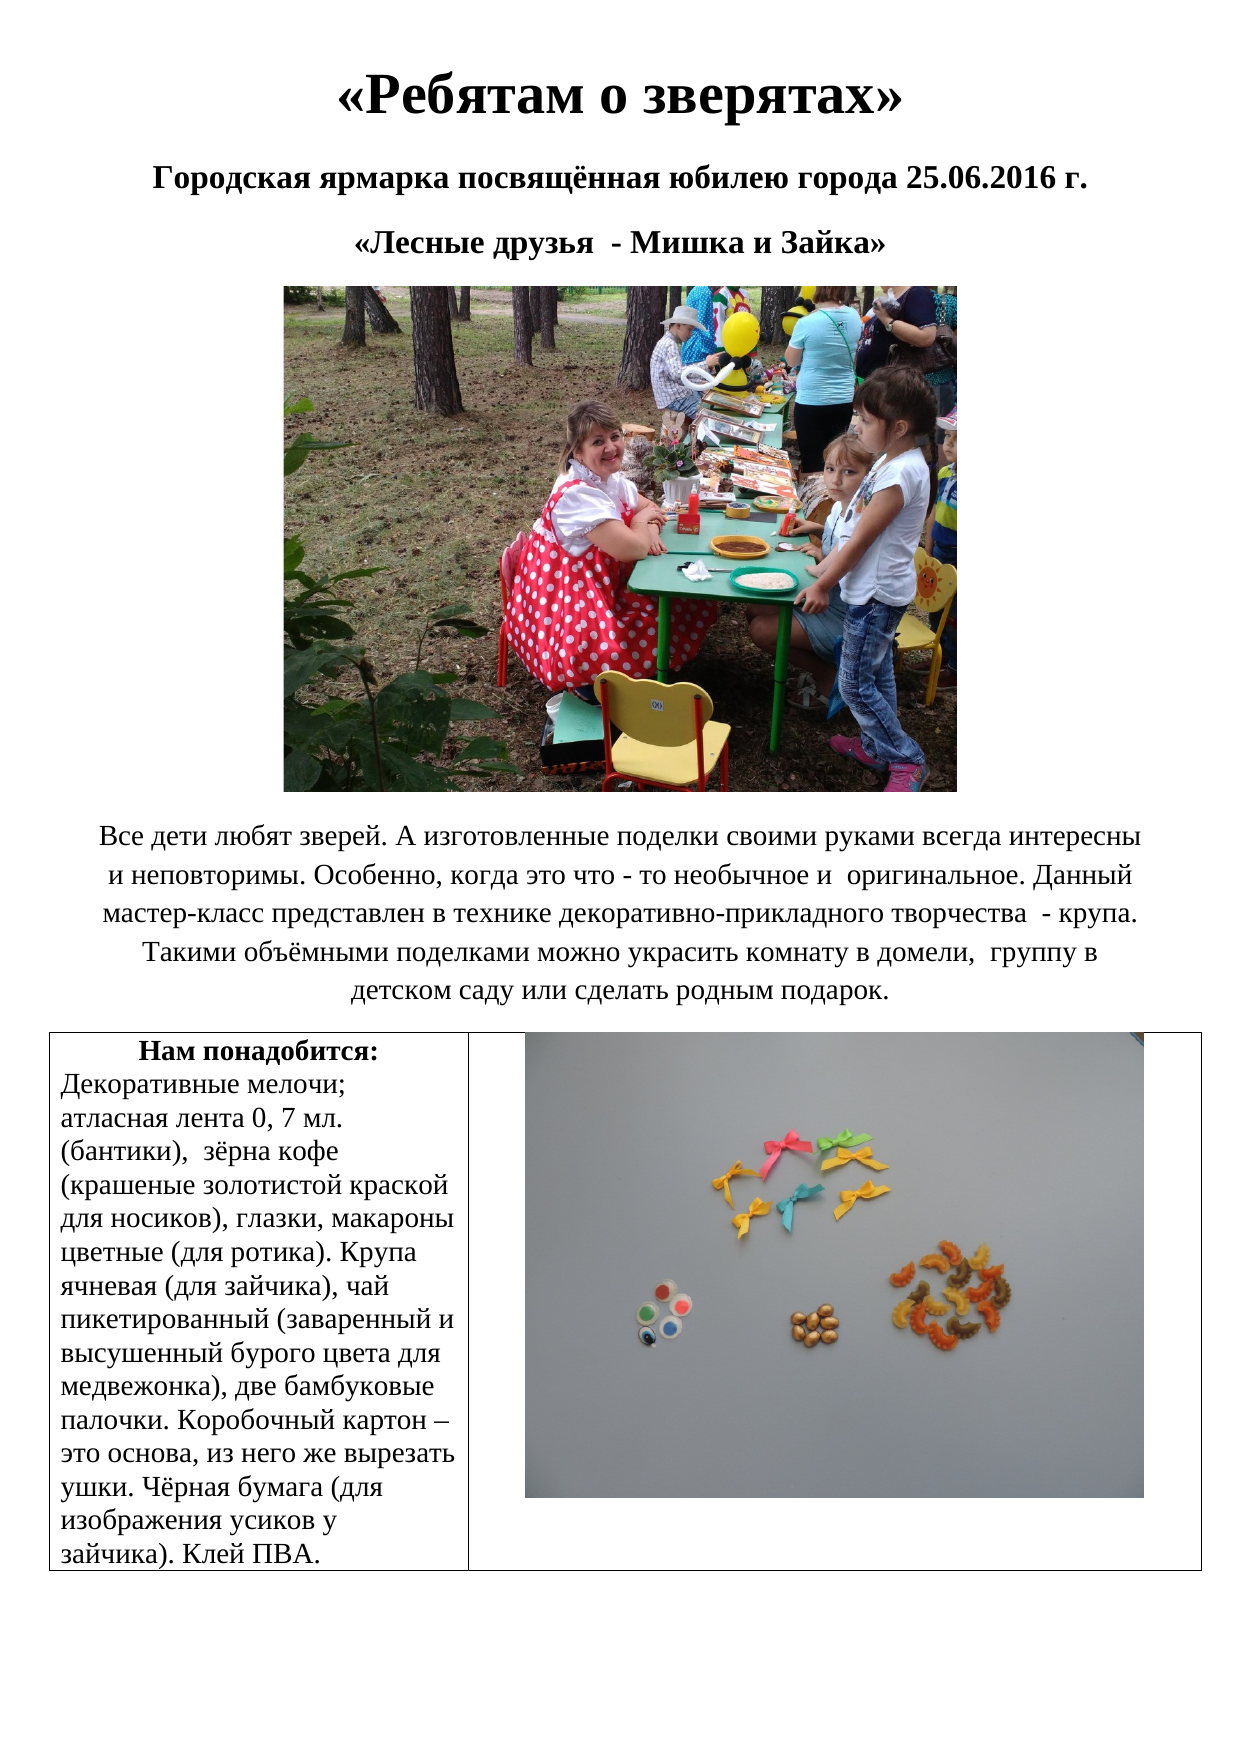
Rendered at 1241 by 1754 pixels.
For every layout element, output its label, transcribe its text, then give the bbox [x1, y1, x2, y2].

text «Ребятам о зверятах» [89, 59, 1152, 126]
table_header [469, 1033, 1201, 1569]
text Все дети любят зверей. А изготовленные поделки своими руками всегда интересны и неповторимы. Особенно, когда это что - то необычное и оригинальное. Данный мастер-класс представлен в технике декоративно-прикладного творчества - крупа. Такими объёмными поделками можно украсить комнату в домели, группу в детском саду или сделать родным подарок. [89, 818, 1152, 1006]
picture [283, 286, 957, 792]
text Городская ярмарка посвящённая юбилею города 25.06.2016 г. [89, 157, 1152, 195]
text «Лесные друзья - Мишка и Зайка» [89, 222, 1152, 260]
picture [525, 1032, 1144, 1498]
table_header Нам понадобится: Декоративные мелочи; атласная лента 0, 7 мл. (бантики), зёрна кофе (крашеные золотистой краской для носиков), глазки, макароны цветные (для ротика). Крупа ячневая (для зайчика), чай пикетированный (заваренный и высушенный бурого цвета для медвежонка), две бамбуковые палочки. Коробочный картон – это основа, из него же вырезать ушки. Чёрная бумага (для изображения усиков у зайчика). Клей ПВА. [50, 1033, 468, 1569]
